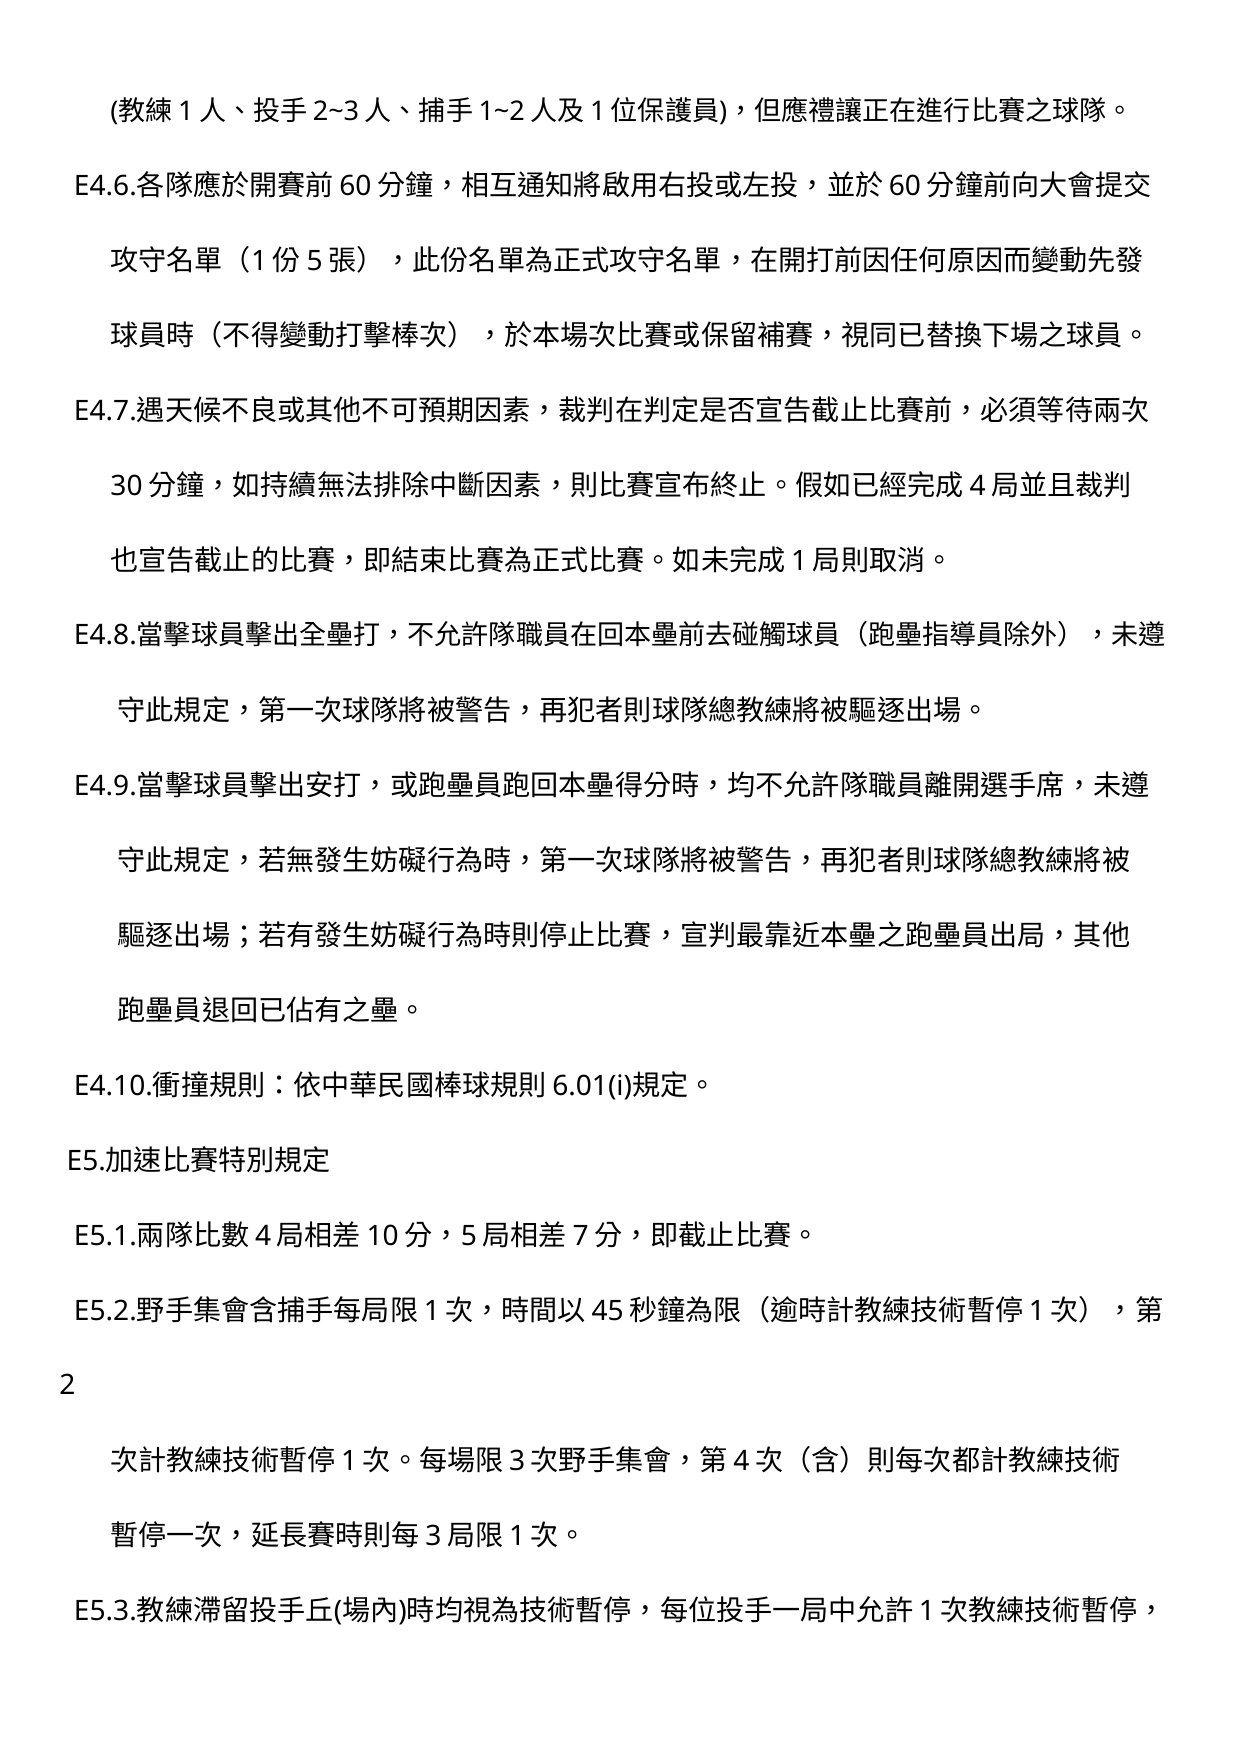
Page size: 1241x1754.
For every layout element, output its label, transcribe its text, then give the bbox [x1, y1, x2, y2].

text E5.加速比賽特別規定 [59, 1121, 1181, 1196]
text E5.2.野手集會含捕手每局限1次，時間以45秒鐘為限（逾時計教練技術暫停1次），第2 [59, 1271, 1181, 1421]
text E5.3.教練滯留投手丘(場內)時均視為技術暫停，每位投手一局中允許1次教練技術暫停， [59, 1571, 1181, 1646]
text 守此規定，第一次球隊將被警告，再犯者則球隊總教練將被驅逐出場。 [59, 671, 1181, 746]
text 跑壘員退回已佔有之壘。 [59, 971, 1181, 1046]
text 守此規定，若無發生妨礙行為時，第一次球隊將被警告，再犯者則球隊總教練將被 [59, 821, 1181, 896]
text 暫停一次，延長賽時則每3局限1次。 [59, 1496, 1181, 1571]
text E4.6.各隊應於開賽前60分鐘，相互通知將啟用右投或左投，並於60分鐘前向大會提交 [59, 146, 1181, 221]
text E4.9.當擊球員擊出安打，或跑壘員跑回本壘得分時，均不允許隊職員離開選手席，未遵 [59, 746, 1181, 821]
text 30分鐘，如持續無法排除中斷因素，則比賽宣布終止。假如已經完成4局並且裁判 [59, 446, 1181, 521]
text (教練1人、投手2~3人、捕手1~2人及1位保護員)，但應禮讓正在進行比賽之球隊。 [59, 71, 1181, 146]
text E4.10.衝撞規則：依中華民國棒球規則6.01(i)規定。 [59, 1046, 1181, 1121]
text E4.8.當擊球員擊出全壘打，不允許隊職員在回本壘前去碰觸球員（跑壘指導員除外），未遵 [59, 596, 1181, 671]
text E4.7.遇天候不良或其他不可預期因素，裁判在判定是否宣告截止比賽前，必須等待兩次 [59, 371, 1181, 446]
text 驅逐出場；若有發生妨礙行為時則停止比賽，宣判最靠近本壘之跑壘員出局，其他 [59, 896, 1181, 971]
text 攻守名單（1份5張），此份名單為正式攻守名單，在開打前因任何原因而變動先發 [59, 221, 1181, 296]
text 次計教練技術暫停1次。每場限3次野手集會，第4次（含）則每次都計教練技術 [59, 1421, 1181, 1496]
text 球員時（不得變動打擊棒次），於本場次比賽或保留補賽，視同已替換下場之球員。 [59, 296, 1181, 371]
text E5.1.兩隊比數4局相差10分，5局相差7分，即截止比賽。 [59, 1196, 1181, 1271]
text 也宣告截止的比賽，即結束比賽為正式比賽。如未完成1局則取消。 [59, 521, 1181, 596]
